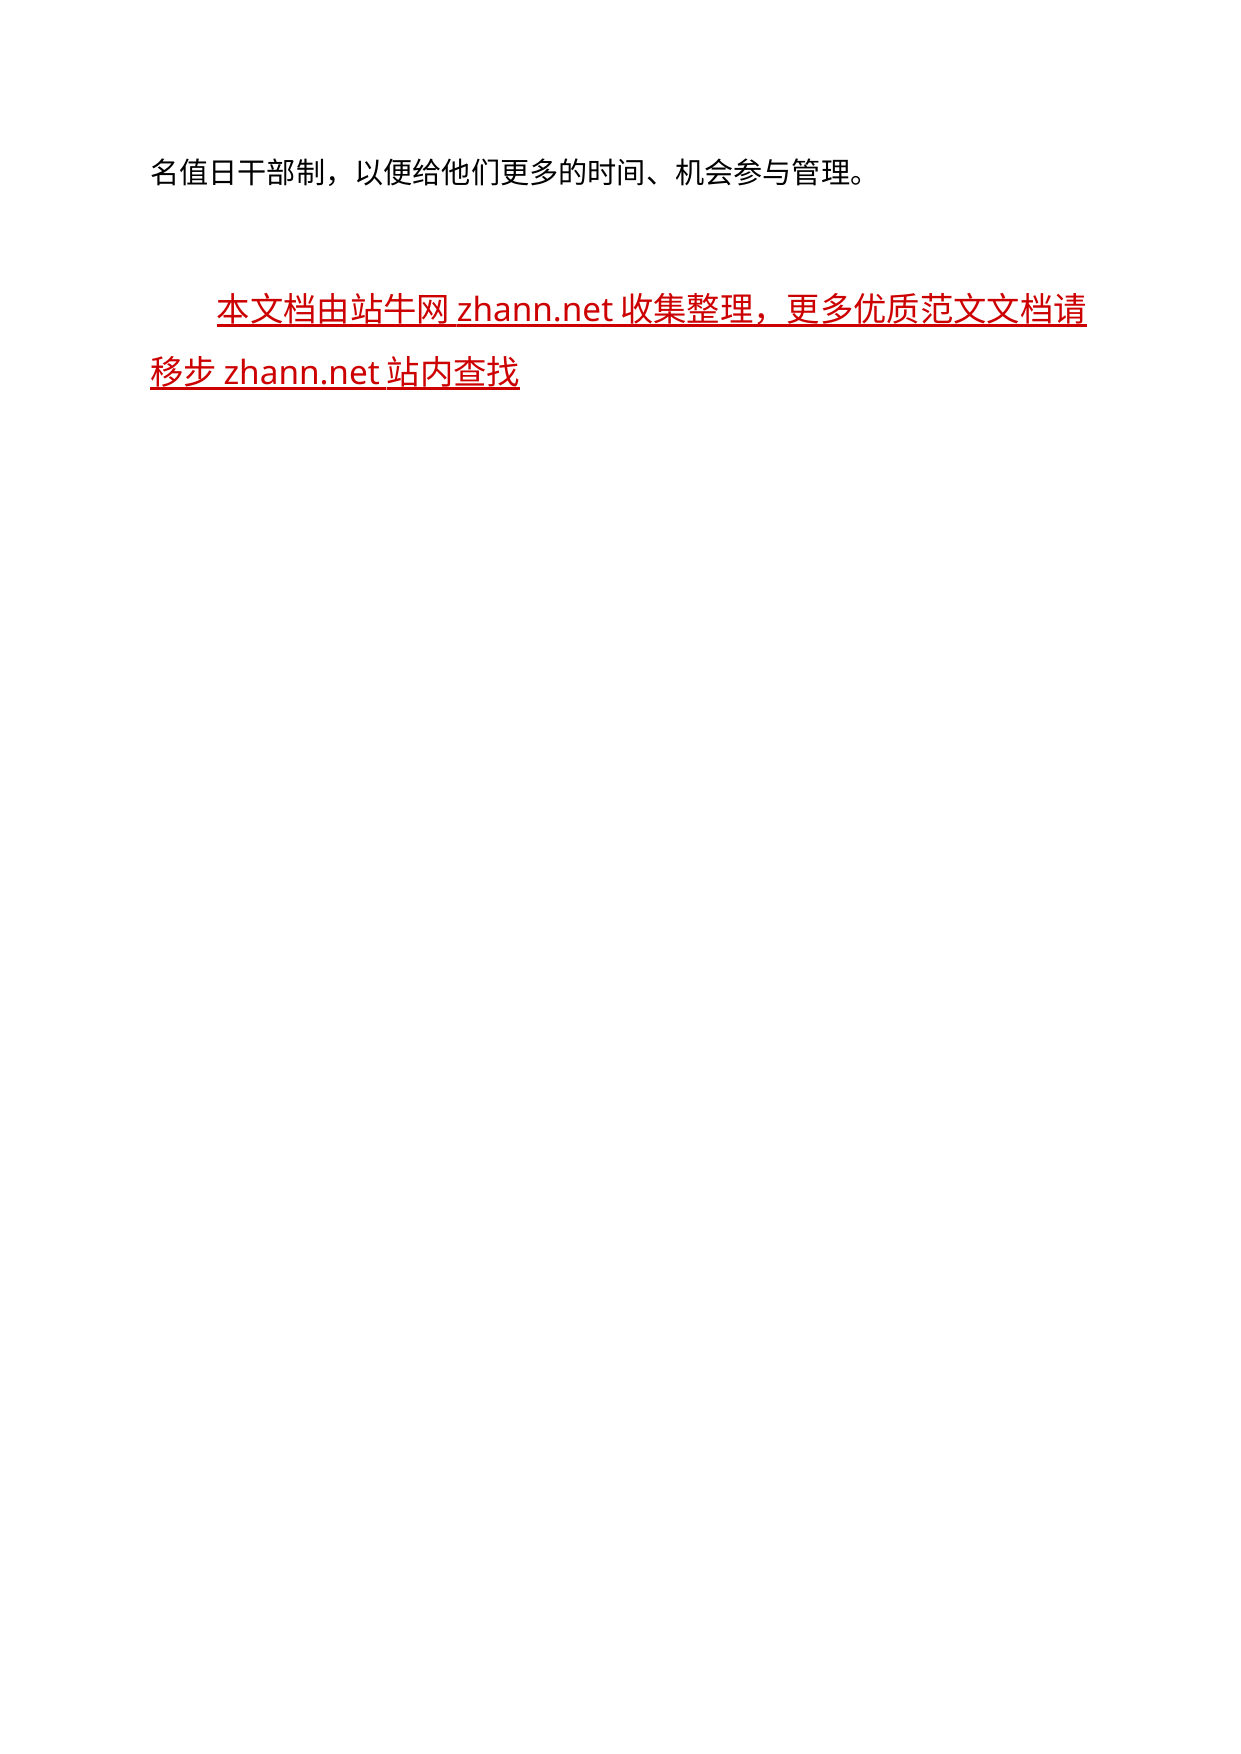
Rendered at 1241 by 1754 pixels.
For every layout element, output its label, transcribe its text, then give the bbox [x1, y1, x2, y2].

text 本文档由站牛网zhann.net收集整理，更多优质范文文档请移步zhann.net站内查找 [150, 283, 1090, 394]
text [150, 150, 1090, 192]
